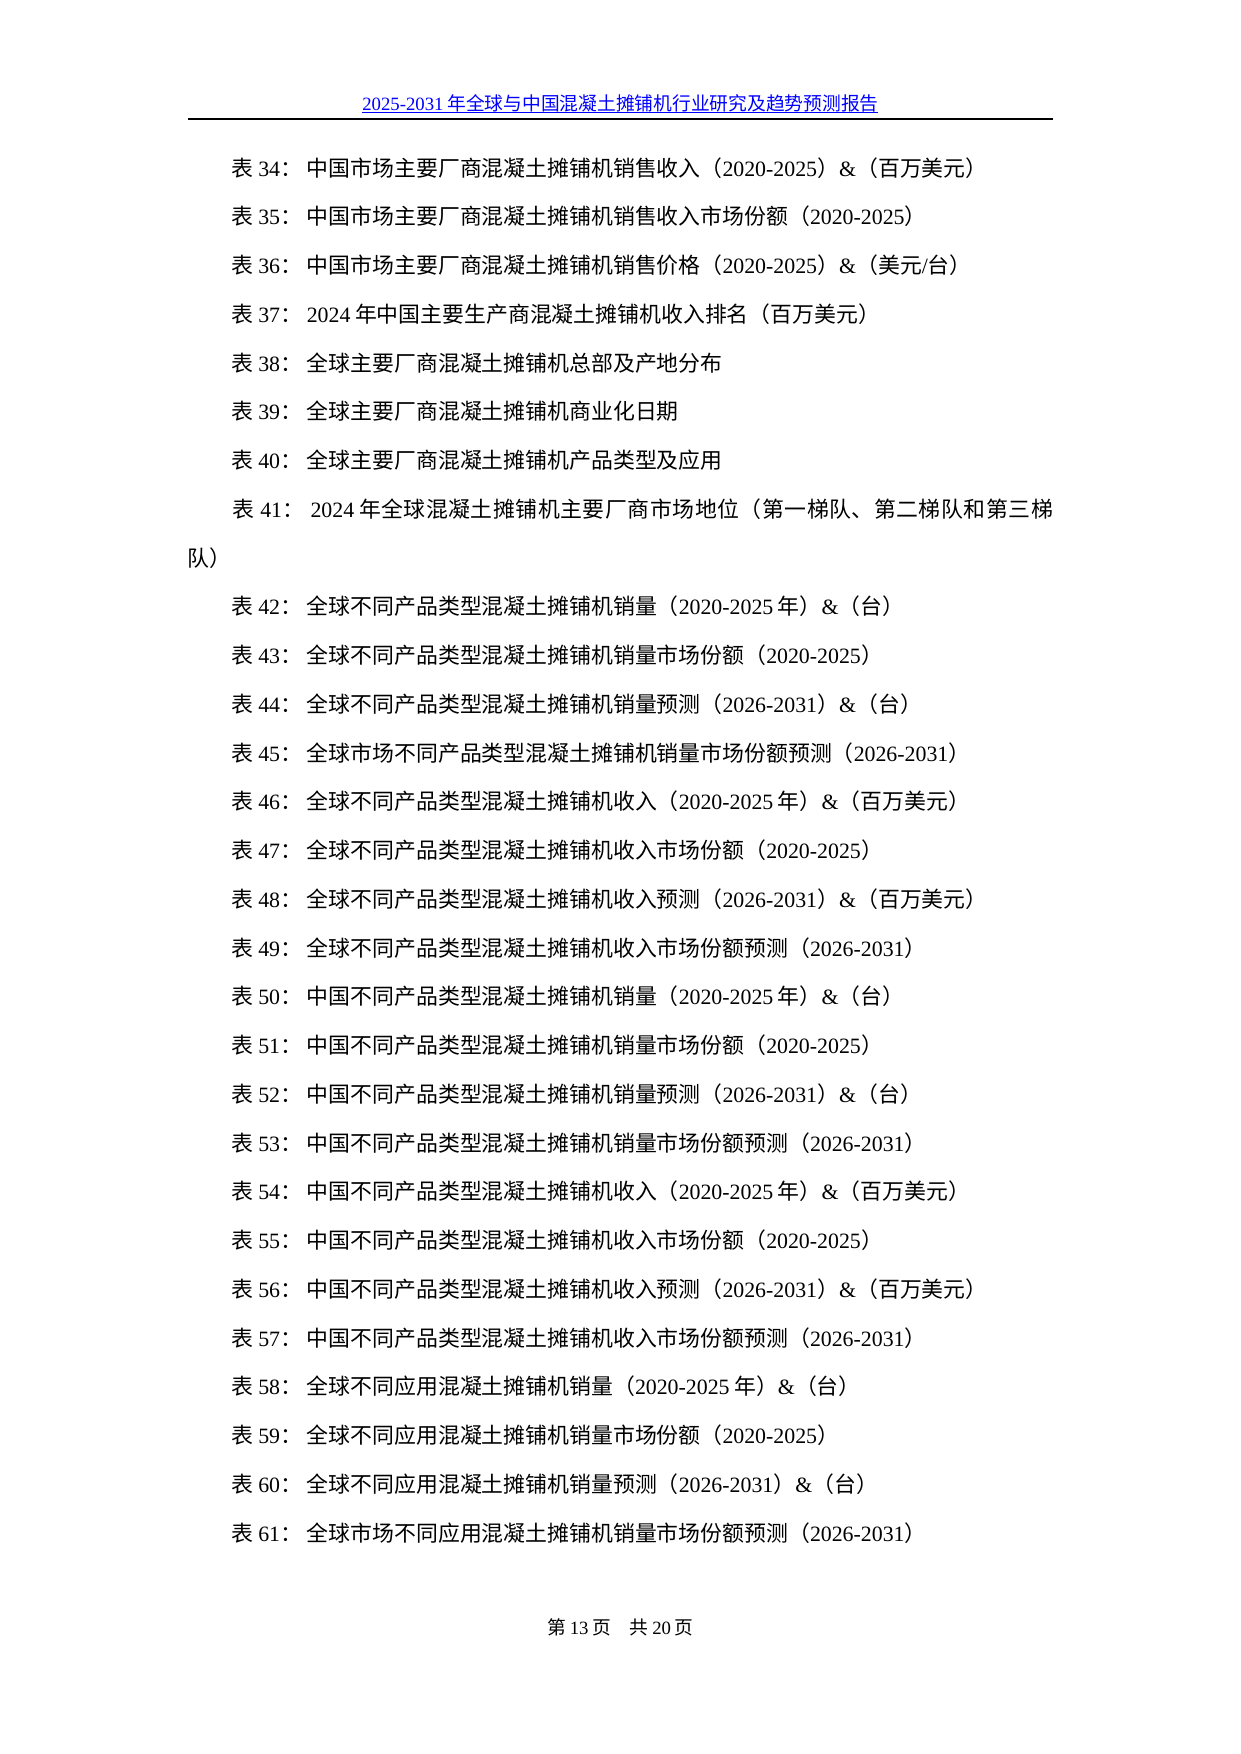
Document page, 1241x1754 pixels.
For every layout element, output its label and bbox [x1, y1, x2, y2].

text [187, 150, 1053, 1548]
